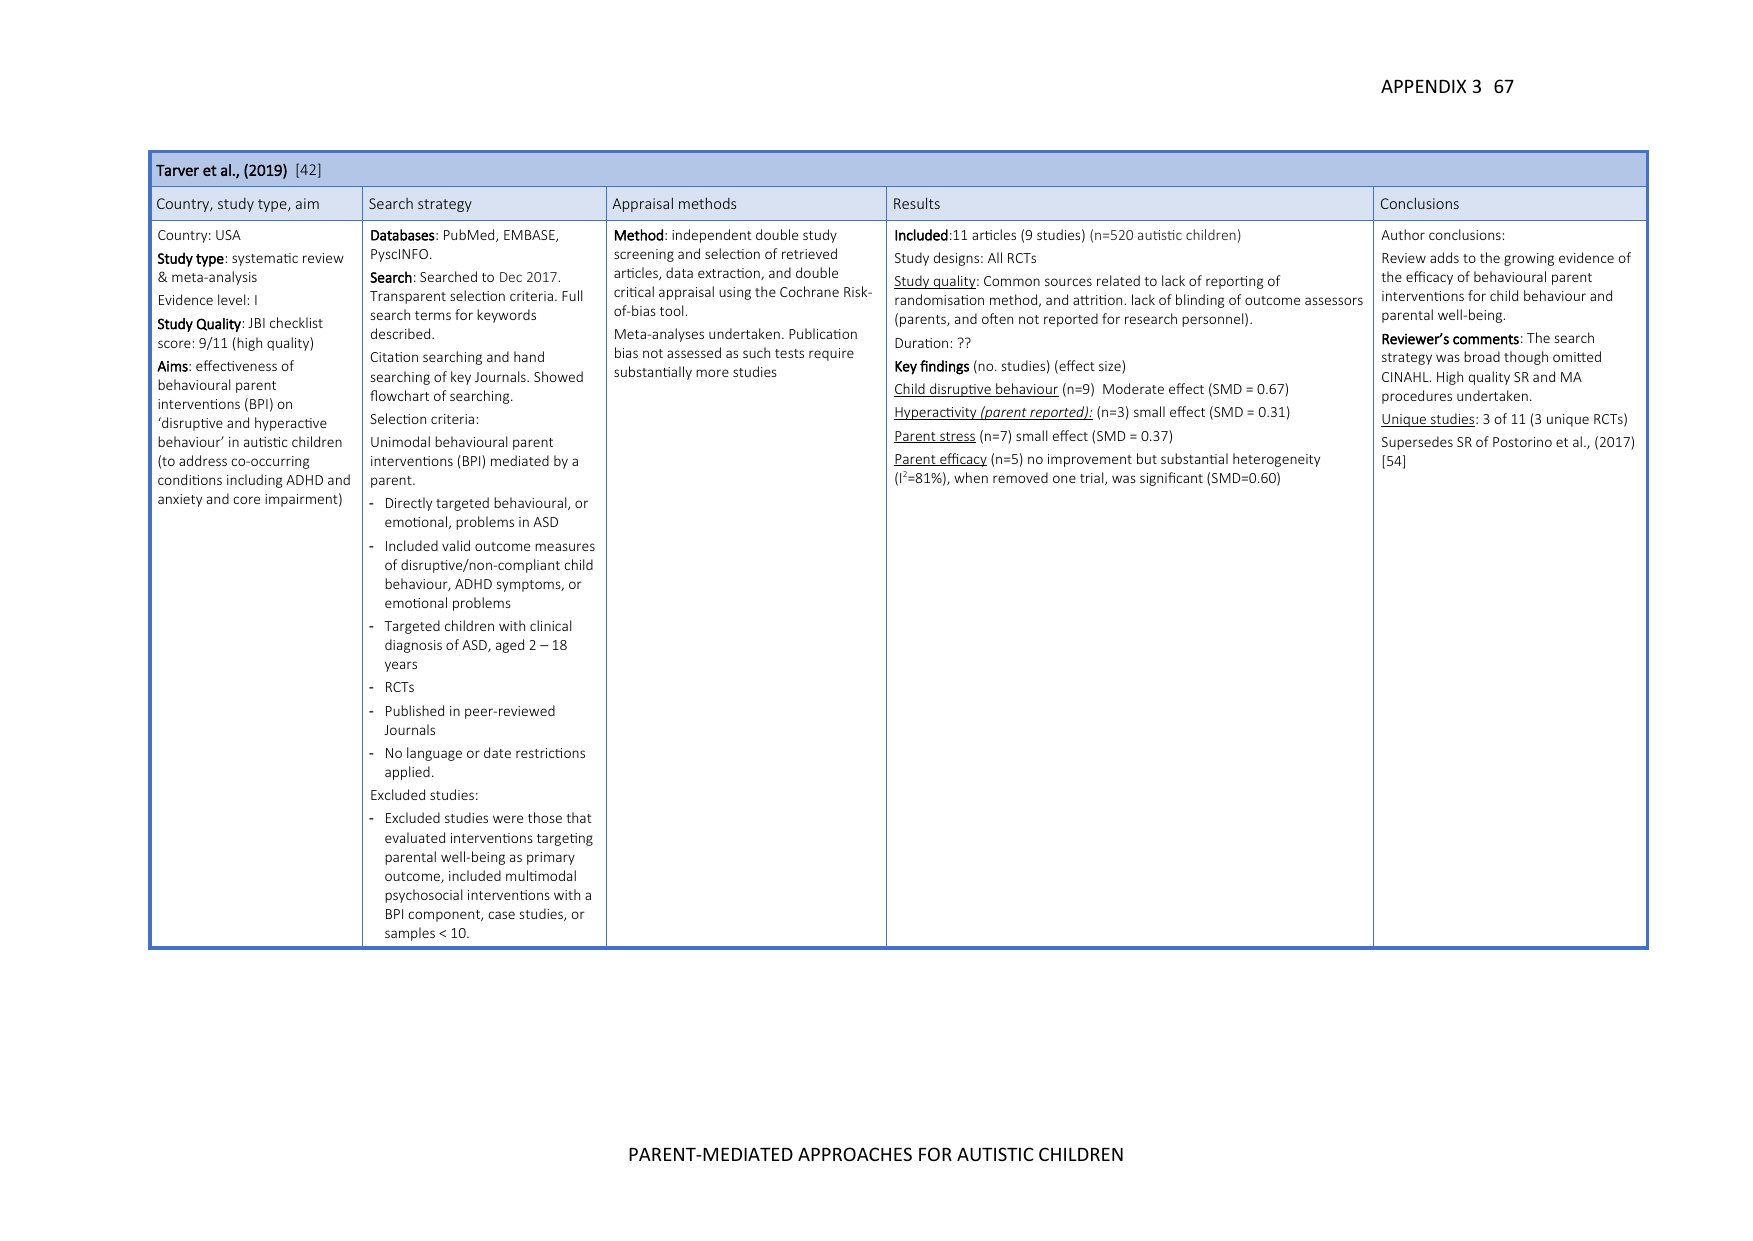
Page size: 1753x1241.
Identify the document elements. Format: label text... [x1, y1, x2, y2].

table_cell Included:11 articles (9 studies) (n=520 autistic children) Study designs: All RCTs Study quality: Common sources related to lack of reporting of randomisation method, and attrition. lack of blinding of outcome assessors (parents, and often not reported for research personnel). Duration: ?? Key findings (no. studies) (effect size) Child disruptive behaviour (n=9) Moderate effect (SMD = 0.67) Hyperactivity (parent reported): (n=3) small effect (SMD = 0.31) Parent stress (n=7) small effect (SMD = 0.37) Parent efficacy (n=5) no improvement but substantial heterogeneity (I2=81%), when removed one trial, was significant (SMD=0.60) [887, 221, 1373, 946]
table_cell Search strategy [363, 187, 606, 220]
table_cell Method: independent double study screening and selection of retrieved articles, data extraction, and double critical appraisal using the Cochrane Risk-of-bias tool. Meta-analyses undertaken. Publication bias not assessed as such tests require substantially more studies [607, 221, 886, 946]
table_cell Country, study type, aim [152, 187, 362, 220]
table_cell Appraisal methods [607, 187, 886, 220]
table_cell Results [887, 187, 1373, 220]
table_cell Databases: PubMed, EMBASE, PyscINFO. Search: Searched to Dec 2017. Transparent selection criteria. Full search terms for keywords described. Citation searching and hand searching of key Journals. Showed flowchart of searching. Selection criteria: Unimodal behavioural parent interventions (BPI) mediated by a parent. Directly targeted behavioural, or emotional, problems in ASD Included valid outcome measures of disruptive/non-compliant child behaviour, ADHD symptoms, or emotional problems Targeted children with clinical diagnosis of ASD, aged 2 – 18 years RCTs Published in peer-reviewed Journals No language or date restrictions applied. Excluded studies: Excluded studies were those that evaluated interventions targeting parental well-being as primary outcome, included multimodal psychosocial interventions with a BPI component, case studies, or samples < 10. [363, 221, 606, 946]
table_cell Country: USA Study type: systematic review & meta-analysis Evidence level: I Study Quality: JBI checklist score: 9/11 (high quality) Aims: effectiveness of behavioural parent interventions (BPI) on ‘disruptive and hyperactive behaviour’ in autistic children (to address co-occurring conditions including ADHD and anxiety and core impairment) [152, 221, 362, 946]
table_cell Conclusions [1374, 187, 1646, 220]
table_cell Author conclusions: Review adds to the growing evidence of the efficacy of behavioural parent interventions for child behaviour and parental well-being. Reviewer’s comments: The search strategy was broad though omitted CINAHL. High quality SR and MA procedures undertaken. Unique studies: 3 of 11 (3 unique RCTs) Supersedes SR of Postorino et al., (2017) [54] [1374, 221, 1646, 946]
table_header Tarver et al., (2019) [42] [152, 153, 1646, 186]
